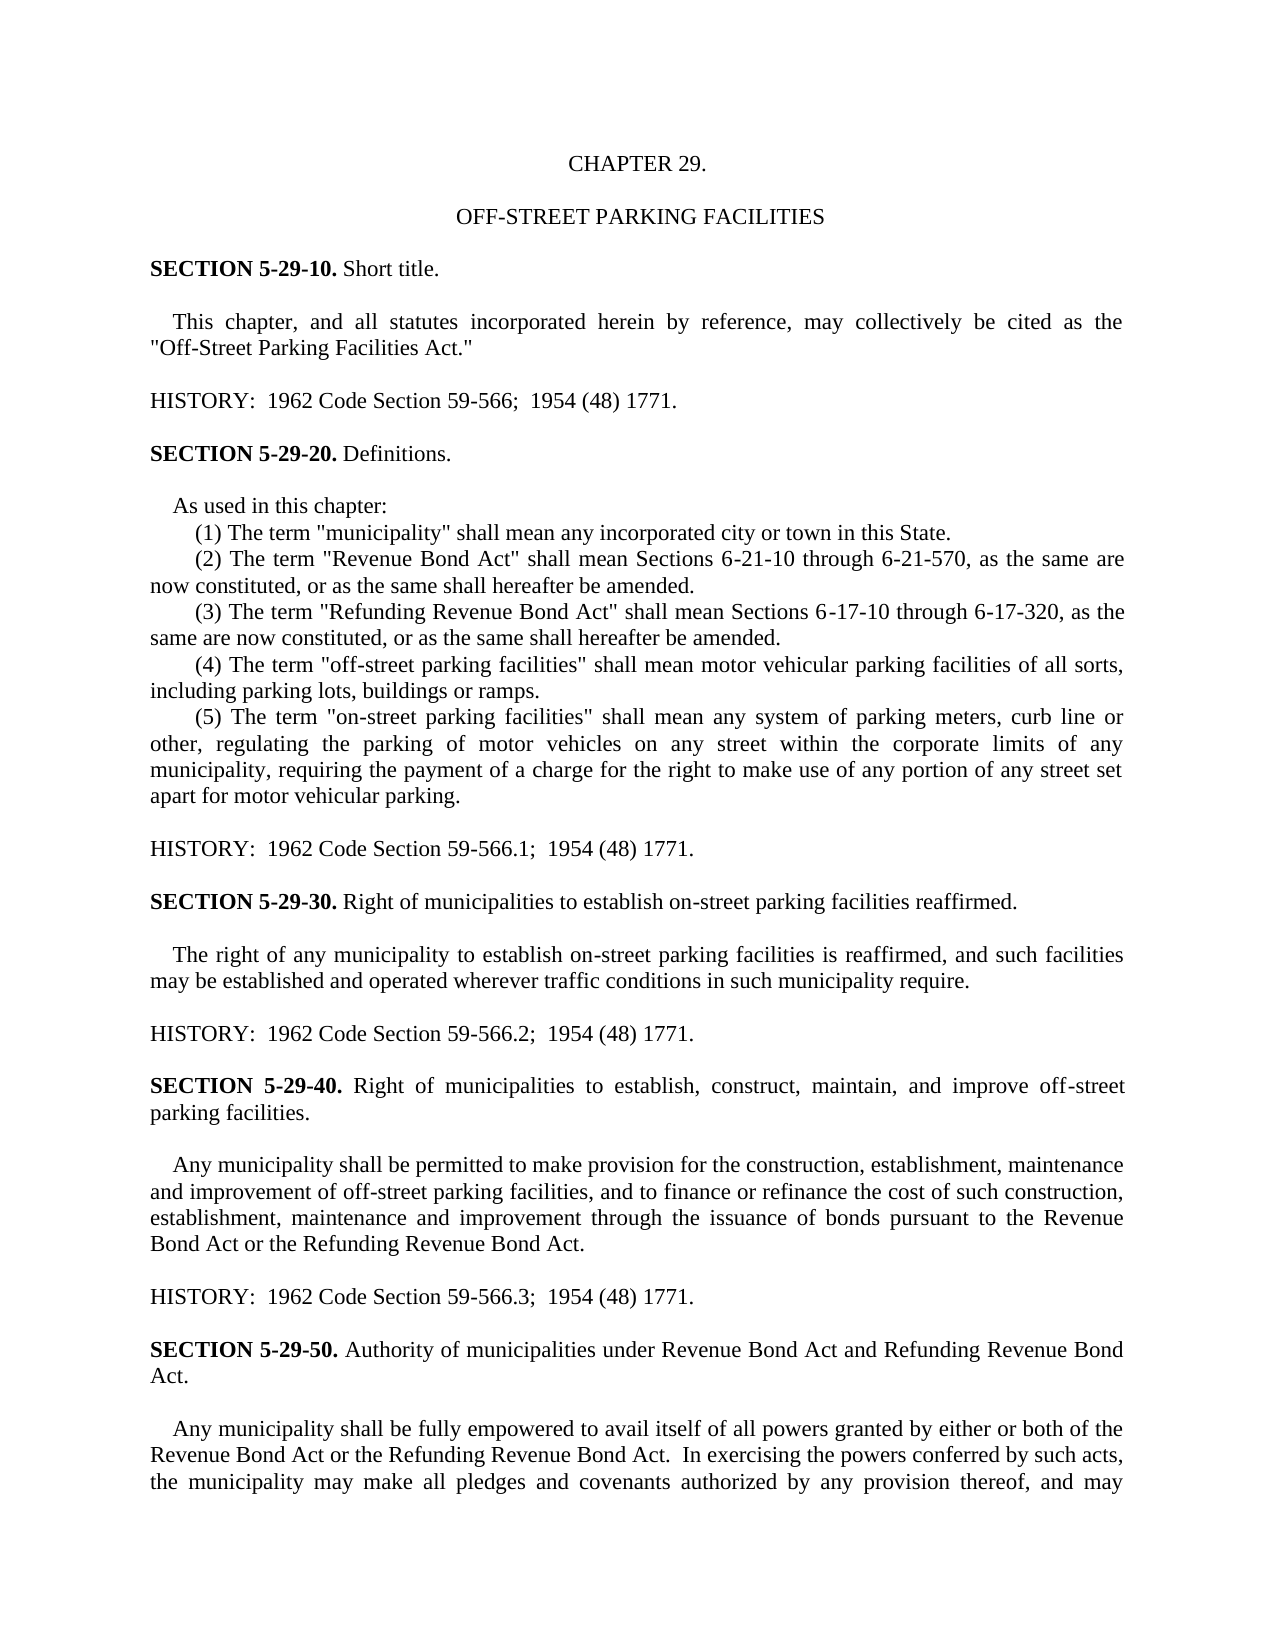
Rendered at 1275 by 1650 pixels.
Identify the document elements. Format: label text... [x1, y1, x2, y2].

text OFF-STREET PARKING FACILITIES [150, 203, 1125, 229]
text SECTION 5-29-10. Short title. [150, 255, 1125, 282]
text SECTION 5-29-30. Right of municipalities to establish on-street parking facilities reaffirmed. [150, 888, 1125, 914]
text (1) The term "municipality" shall mean any incorporated city or town in this State. [150, 519, 1125, 545]
text SECTION 5-29-20. Definitions. [150, 440, 1125, 466]
text (3) The term "Refunding Revenue Bond Act" shall mean Sections 6-17-10 through 6-17-320, as the same are now constituted, or as the same shall hereafter be amended. [150, 598, 1125, 651]
text (4) The term "off-street parking facilities" shall mean motor vehicular parking facilities of all sorts, including parking lots, buildings or ramps. [150, 651, 1125, 703]
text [150, 1415, 1125, 1494]
text HISTORY: 1962 Code Section 59-566.1; 1954 (48) 1771. [150, 835, 1125, 862]
text (5) The term "on-street parking facilities" shall mean any system of parking meters, curb line or other, regulating the parking of motor vehicles on any street within the corporate limits of any municipality, requiring the payment of a charge for the right to make use of any portion of any street set apart for motor vehicular parking. [150, 703, 1125, 809]
text CHAPTER 29. [150, 150, 1125, 176]
text HISTORY: 1962 Code Section 59-566; 1954 (48) 1771. [150, 387, 1125, 413]
text HISTORY: 1962 Code Section 59-566.2; 1954 (48) 1771. [150, 1020, 1125, 1046]
text As used in this chapter: [150, 493, 1125, 519]
text SECTION 5-29-50. Authority of municipalities under Revenue Bond Act and Refunding Revenue Bond Act. [150, 1336, 1125, 1389]
text This chapter, and all statutes incorporated herein by reference, may collectively be cited as the "Off-Street Parking Facilities Act." [150, 308, 1125, 361]
text The right of any municipality to establish on-street parking facilities is reaffirmed, and such facilities may be established and operated wherever traffic conditions in such municipality require. [150, 941, 1125, 993]
text (2) The term "Revenue Bond Act" shall mean Sections 6-21-10 through 6-21-570, as the same are now constituted, or as the same shall hereafter be amended. [150, 545, 1125, 598]
text Any municipality shall be permitted to make provision for the construction, establishment, maintenance and improvement of off-street parking facilities, and to finance or refinance the cost of such construction, establishment, maintenance and improvement through the issuance of bonds pursuant to the Revenue Bond Act or the Refunding Revenue Bond Act. [150, 1151, 1125, 1257]
text SECTION 5-29-40. Right of municipalities to establish, construct, maintain, and improve off-street parking facilities. [150, 1072, 1125, 1125]
text HISTORY: 1962 Code Section 59-566.3; 1954 (48) 1771. [150, 1283, 1125, 1309]
